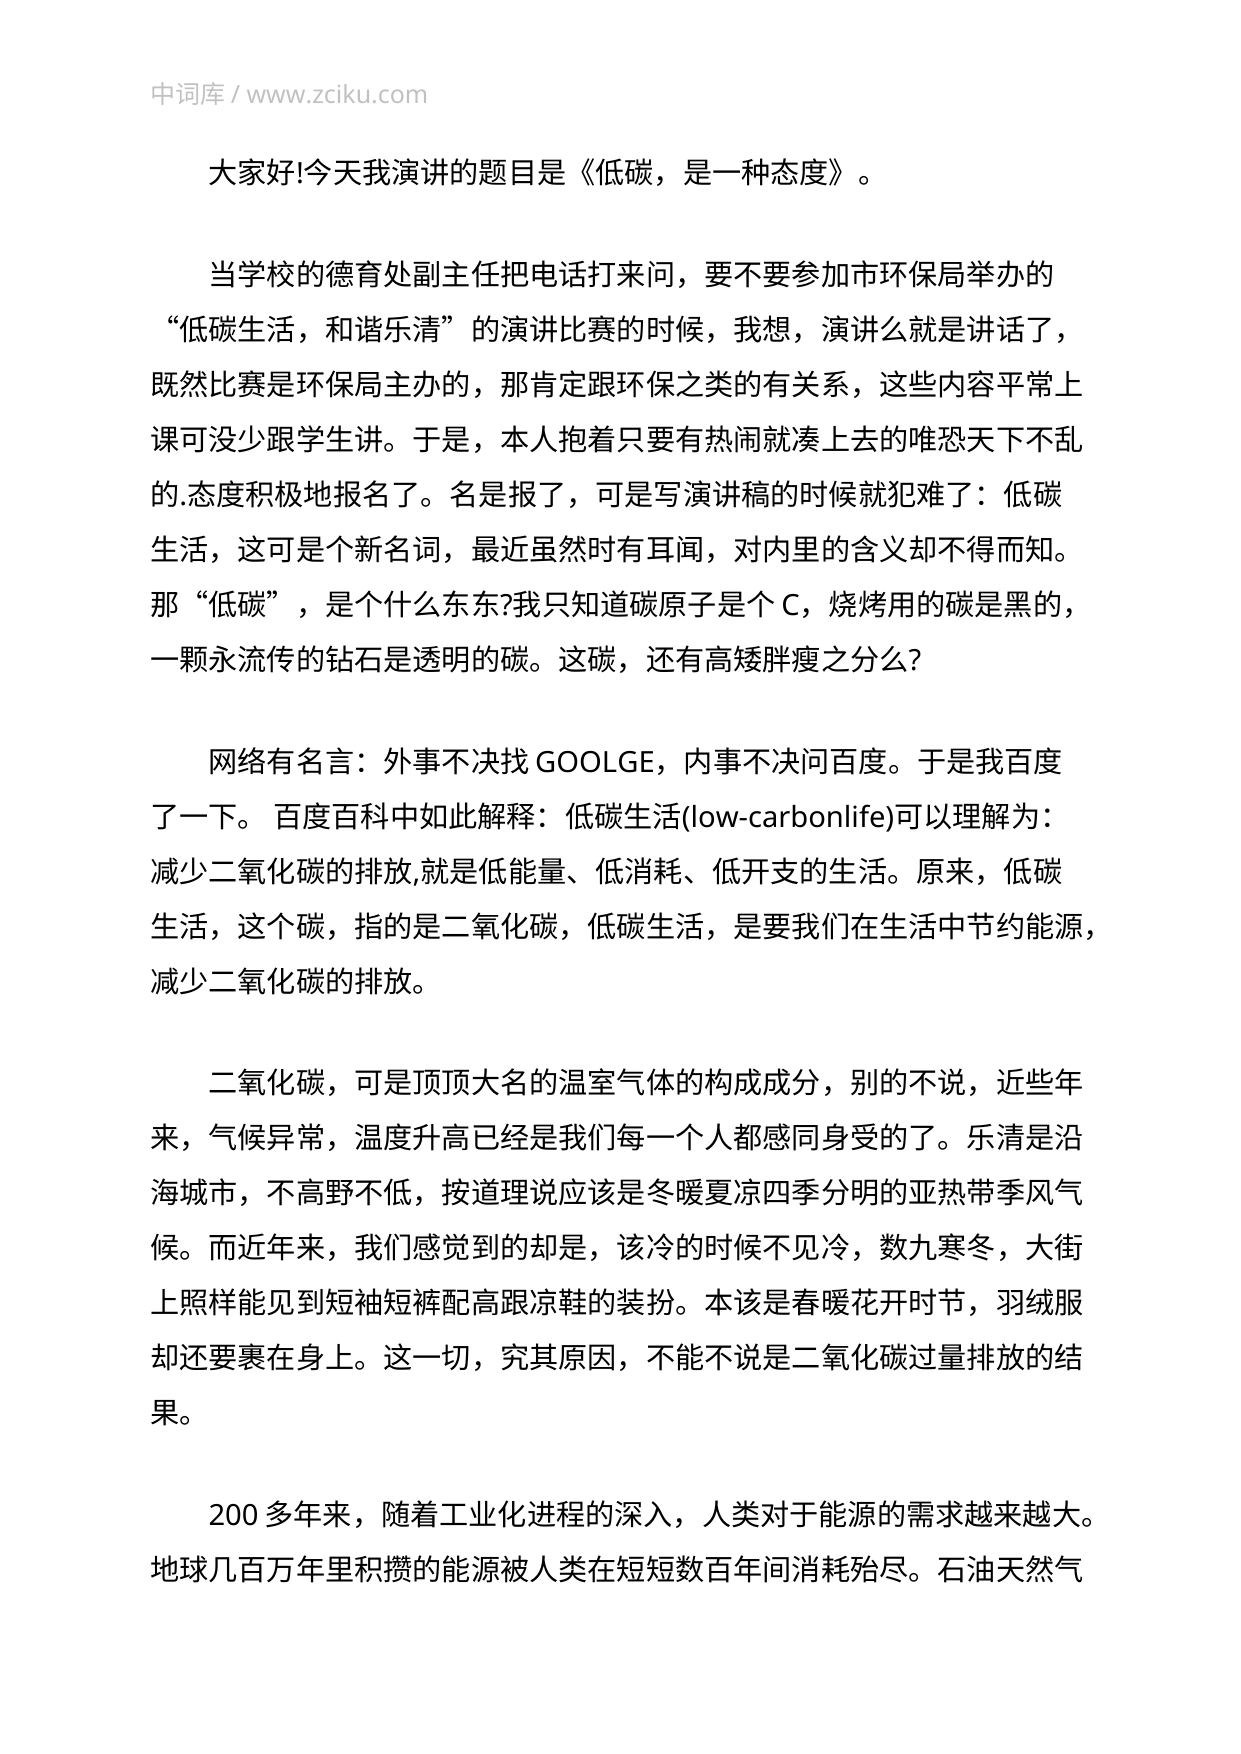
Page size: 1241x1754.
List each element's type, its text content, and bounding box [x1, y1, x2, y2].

text 大家好!今天我演讲的题目是《低碳，是一种态度》。 [150, 150, 1090, 192]
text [150, 1491, 1090, 1588]
text 当学校的德育处副主任把电话打来问，要不要参加市环保局举办的“低碳生活，和谐乐清”的演讲比赛的时候，我想，演讲么就是讲话了，既然比赛是环保局主办的，那肯定跟环保之类的有关系，这些内容平常上课可没少跟学生讲。于是，本人抱着只要有热闹就凑上去的唯恐天下不乱的.态度积极地报名了。名是报了，可是写演讲稿的时候就犯难了：低碳生活，这可是个新名词，最近虽然时有耳闻，对内里的含义却不得而知。那“低碳”，是个什么东东?我只知道碳原子是个C，烧烤用的碳是黑的，一颗永流传的钻石是透明的碳。这碳，还有高矮胖瘦之分么? [150, 252, 1090, 679]
text 二氧化碳，可是顶顶大名的温室气体的构成成分，别的不说，近些年来，气候异常，温度升高已经是我们每一个人都感同身受的了。乐清是沿海城市，不高野不低，按道理说应该是冬暖夏凉四季分明的亚热带季风气候。而近年来，我们感觉到的却是，该冷的时候不见冷，数九寒冬，大街上照样能见到短袖短裤配高跟凉鞋的装扮。本该是春暖花开时节，羽绒服却还要裹在身上。这一切，究其原因，不能不说是二氧化碳过量排放的结果。 [150, 1060, 1090, 1432]
text 网络有名言：外事不决找GOOLGE，内事不决问百度。于是我百度了一下。 百度百科中如此解释：低碳生活(low-carbonlife)可以理解为：减少二氧化碳的排放,就是低能量、低消耗、低开支的生活。原来，低碳生活，这个碳，指的是二氧化碳，低碳生活，是要我们在生活中节约能源，减少二氧化碳的排放。 [150, 738, 1090, 1001]
